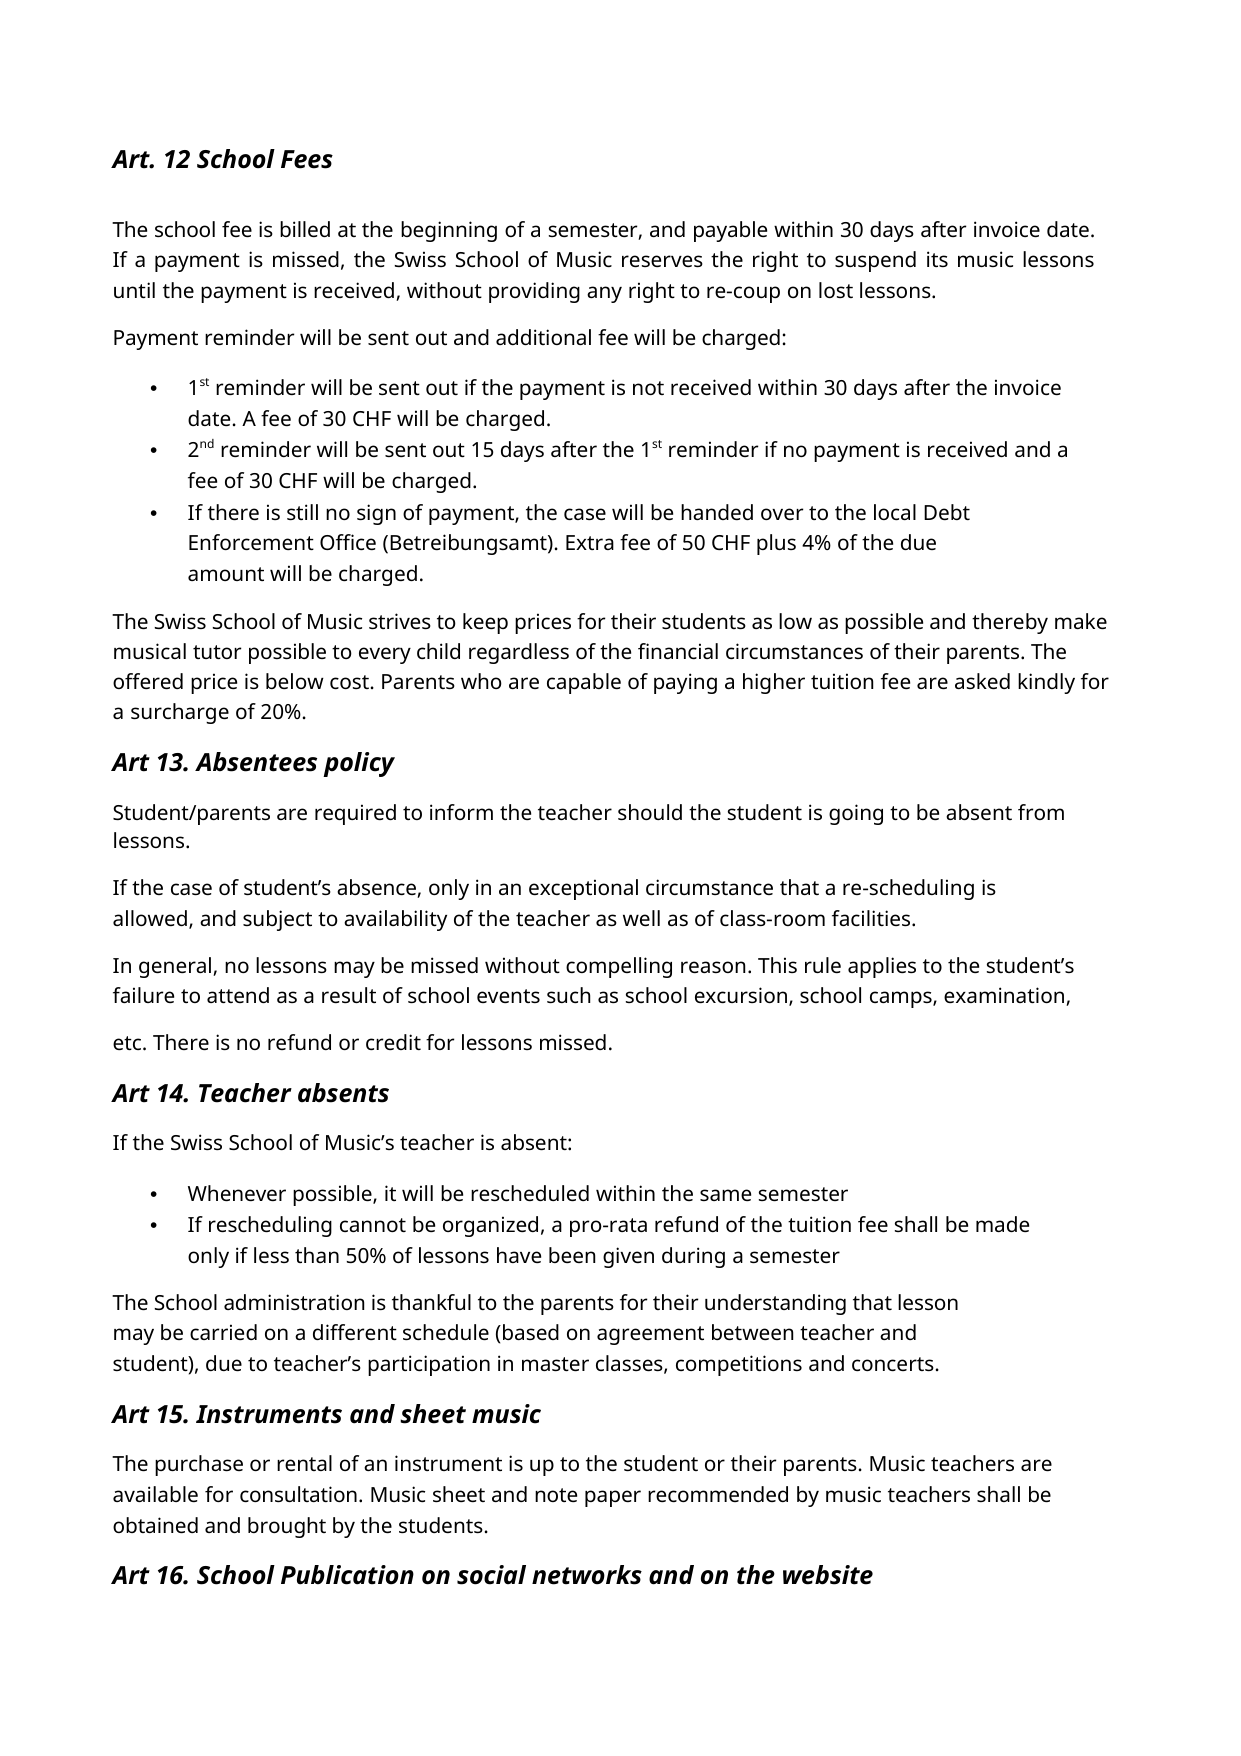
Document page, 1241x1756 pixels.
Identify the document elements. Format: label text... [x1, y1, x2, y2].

text The purchase or rental of an instrument is up to the student or their parents. Music teachers are available for consultation. Music sheet and note paper recommended by music teachers shall be obtained and brought by the students. [112, 1449, 1053, 1539]
text The Swiss School of Music strives to keep prices for their students as low as possible and thereby make musical tutor possible to every child regardless of the financial circumstances of their parents. The offered price is below cost. Parents who are capable of paying a higher tuition fee are asked kindly for a surcharge of 20%. [112, 607, 1117, 726]
list 2nd reminder will be sent out 15 days after the 1st reminder if no payment is received and a fee of 30 CHF will be charged. [150, 436, 1079, 495]
list If there is still no sign of payment, the case will be handed over to the local Debt Enforcement Office (Betreibungsamt). Extra fee of 50 CHF plus 4% of the due amount will be charged. [150, 498, 999, 588]
list Whenever possible, it will be rescheduled within the same semester [150, 1179, 1144, 1207]
subtitle Art 14. Teacher absents [113, 1075, 1144, 1109]
subtitle Art 13. Absentees policy [112, 745, 1144, 779]
list 1st reminder will be sent out if the payment is not received within 30 days after the invoice date. A fee of 30 CHF will be charged. [150, 373, 1086, 433]
list If rescheduling cannot be organized, a pro-rata refund of the tuition fee shall be made only if less than 50% of lessons have been given during a semester [150, 1210, 1070, 1269]
text If the Swiss School of Music’s teacher is absent: [112, 1128, 1144, 1157]
text The school fee is billed at the beginning of a semester, and payable within 30 days after invoice date. If a payment is missed, the Swiss School of Music reserves the right to suspend its music lessons until the payment is received, without providing any right to re-coup on lost lessons. [112, 215, 1096, 304]
text If the case of student’s absence, only in an exceptional circumstance that a re-scheduling is allowed, and subject to availability of the teacher as well as of class-room facilities. [112, 873, 1083, 932]
text Payment reminder will be sent out and additional fee will be charged: [112, 323, 1144, 352]
subtitle Art 16. School Publication on social networks and on the website [112, 1558, 1144, 1592]
text Student/parents are required to inform the teacher should the student is going to be absent from lessons. [112, 798, 1144, 855]
text The School administration is thankful to the parents for their understanding that lesson may be carried on a different schedule (based on agreement between teacher and student), due to teacher’s participation in master classes, competitions and concerts. [112, 1288, 1003, 1378]
subtitle Art. 12 School Fees [113, 142, 1144, 176]
subtitle Art 15. Instruments and sheet music [112, 1396, 1144, 1431]
text In general, no lessons may be missed without compelling reason. This rule applies to the student’s failure to attend as a result of school events such as school excursion, school camps, examination, [112, 951, 1119, 1010]
text etc. There is no refund or credit for lessons missed. [112, 1028, 1144, 1057]
